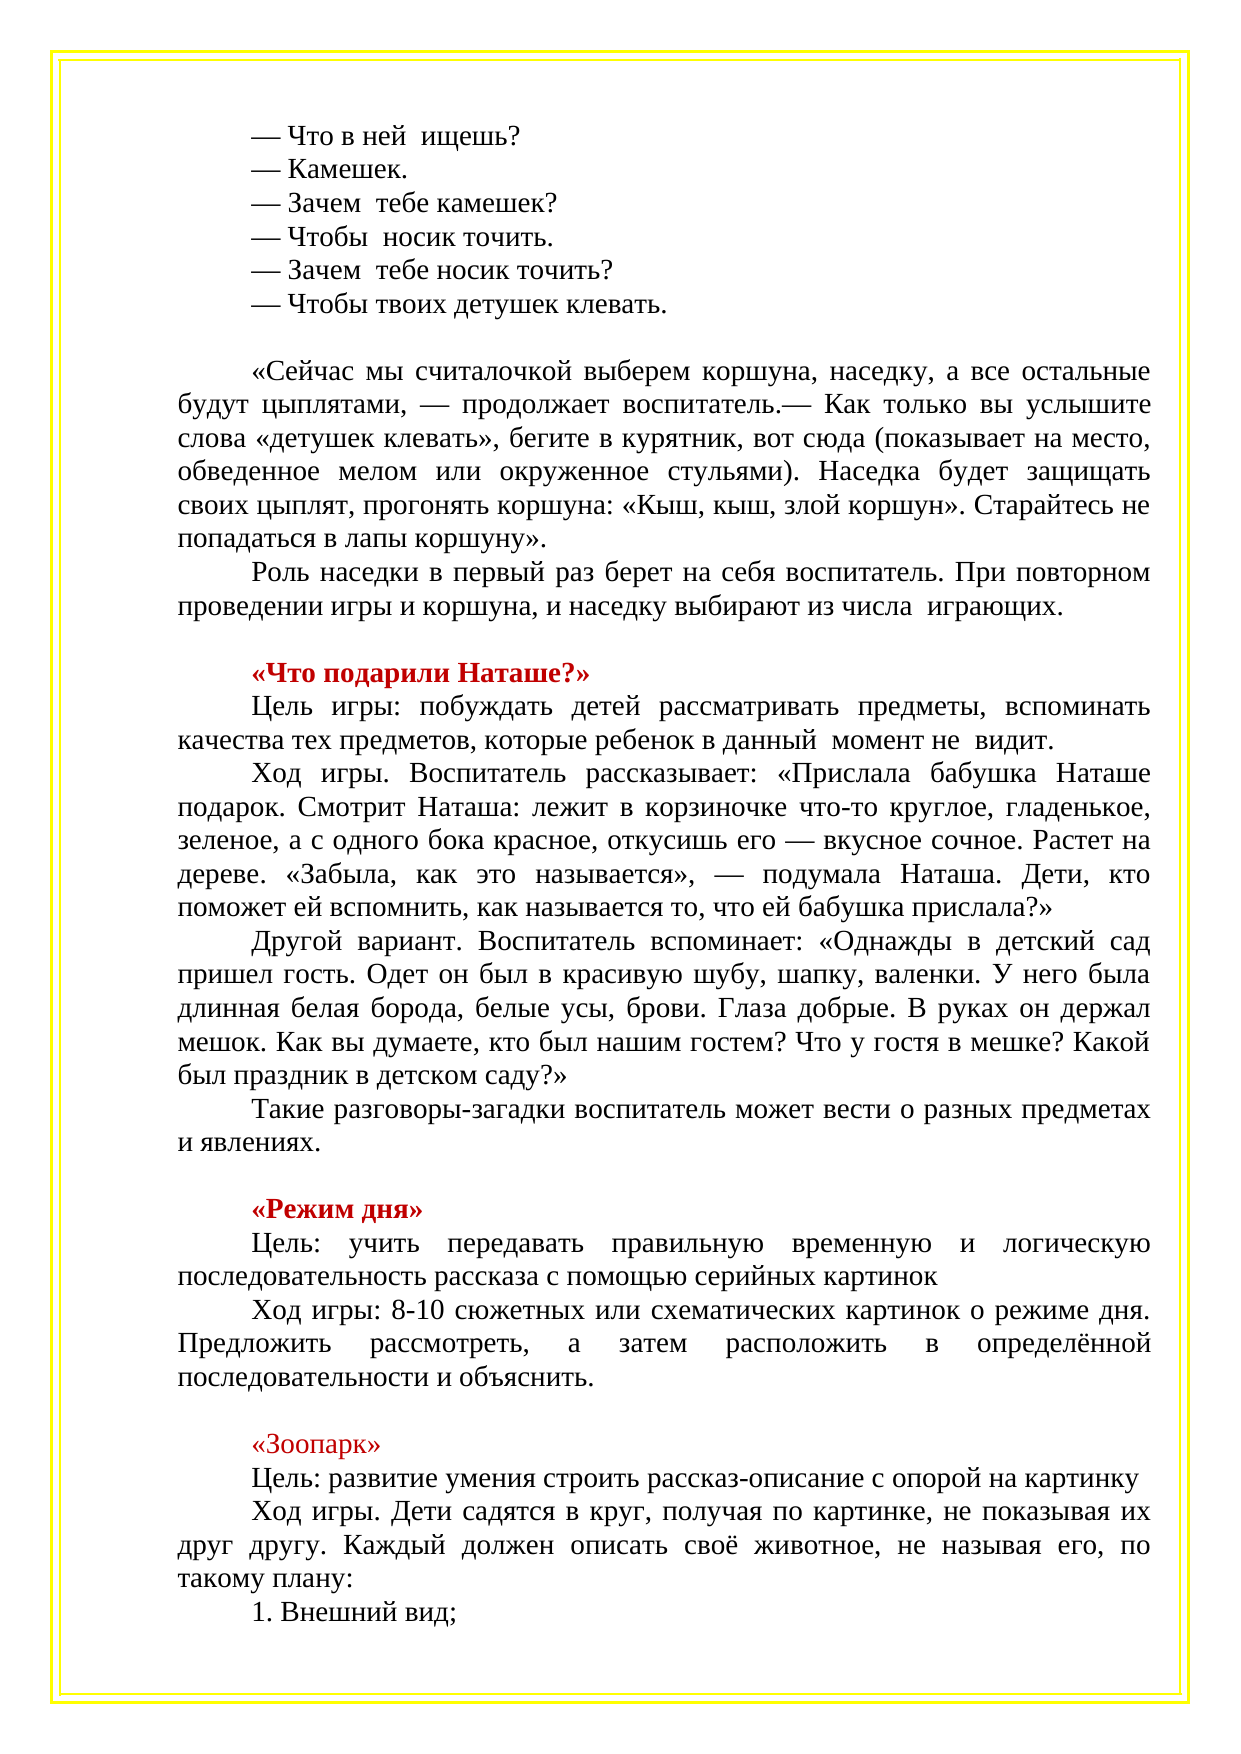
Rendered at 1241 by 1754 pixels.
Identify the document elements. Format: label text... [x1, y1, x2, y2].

text Цель игры: побуждать детей рассматривать предметы, вспоминать качества тех предметов, которые ребенок в данный момент не видит. [177, 688, 1152, 755]
text Такие разговоры-загадки воспитатель может вести о разных предметах и явлениях. [177, 1091, 1152, 1158]
text Ход игры. Воспитатель рассказывает: «Прислала бабушка Наташе подарок. Смотрит Наташа: лежит в корзиночке что-то круглое, гладенькое, зеленое, а с одного бока красное, откусишь его — вкусное сочное. Растет на дереве. «Забыла, как это называется», — подумала Наташа. Дети, кто поможет ей вспомнить, как называется то, что ей бабушка прислала?» [177, 755, 1152, 923]
text Цель: учить передавать правильную временную и логическую последовательность рассказа с помощью серийных картинок [177, 1225, 1152, 1292]
text «Сейчас мы считалочкой выберем коршуна, наседку, а все остальные будут цыплятами, — продолжает воспитатель.— Как только вы услышите слова «детушек клевать», бегите в курятник, вот сюда (показывает на место, обведенное мелом или окруженное стульями). Наседка будет защищать своих цыплят, прогонять коршуна: «Кыш, кыш, злой коршун». Старайтесь не попадаться в лапы коршуну». [177, 353, 1152, 554]
text — Зачем тебе камешек? [177, 185, 1152, 219]
text Другой вариант. Воспитатель вспоминает: «Однажды в детский сад пришел гость. Одет он был в красивую шубу, шапку, валенки. У него была длинная белая борода, белые усы, брови. Глаза добрые. В руках он держал мешок. Как вы думаете, кто был нашим гостем? Что у гостя в мешке? Какой был праздник в детском саду?» [177, 923, 1152, 1091]
text — Что в ней ищешь? [177, 118, 1152, 152]
text — Камешек. [177, 152, 1152, 185]
text Роль наседки в первый раз берет на себя воспитатель. При повторном проведении игры и коршуна, и наседку выбирают из числа играющих. [177, 554, 1152, 621]
text Ход игры: 8-10 сюжетных или схематических картинок о режиме дня. Предложить рассмотреть, а затем расположить в определённой последовательности и объяснить. [177, 1292, 1152, 1393]
text «Зоопарк» [177, 1426, 1152, 1460]
text Цель: развитие умения строить рассказ-описание с опорой на картинку [177, 1460, 1152, 1493]
text Ход игры. Дети садятся в круг, получая по картинке, не показывая их друг другу. Каждый должен описать своё животное, не называя его, по такому плану: [177, 1493, 1152, 1594]
text 1. Внешний вид; [177, 1594, 1152, 1627]
text «Что подарили Наташе?» [177, 655, 1152, 688]
text — Чтобы носик точить. [177, 219, 1152, 252]
text — Чтобы твоих детушек клевать. [177, 286, 1152, 319]
text «Режим дня» [177, 1191, 1152, 1225]
text — Зачем тебе носик точить? [177, 252, 1152, 286]
